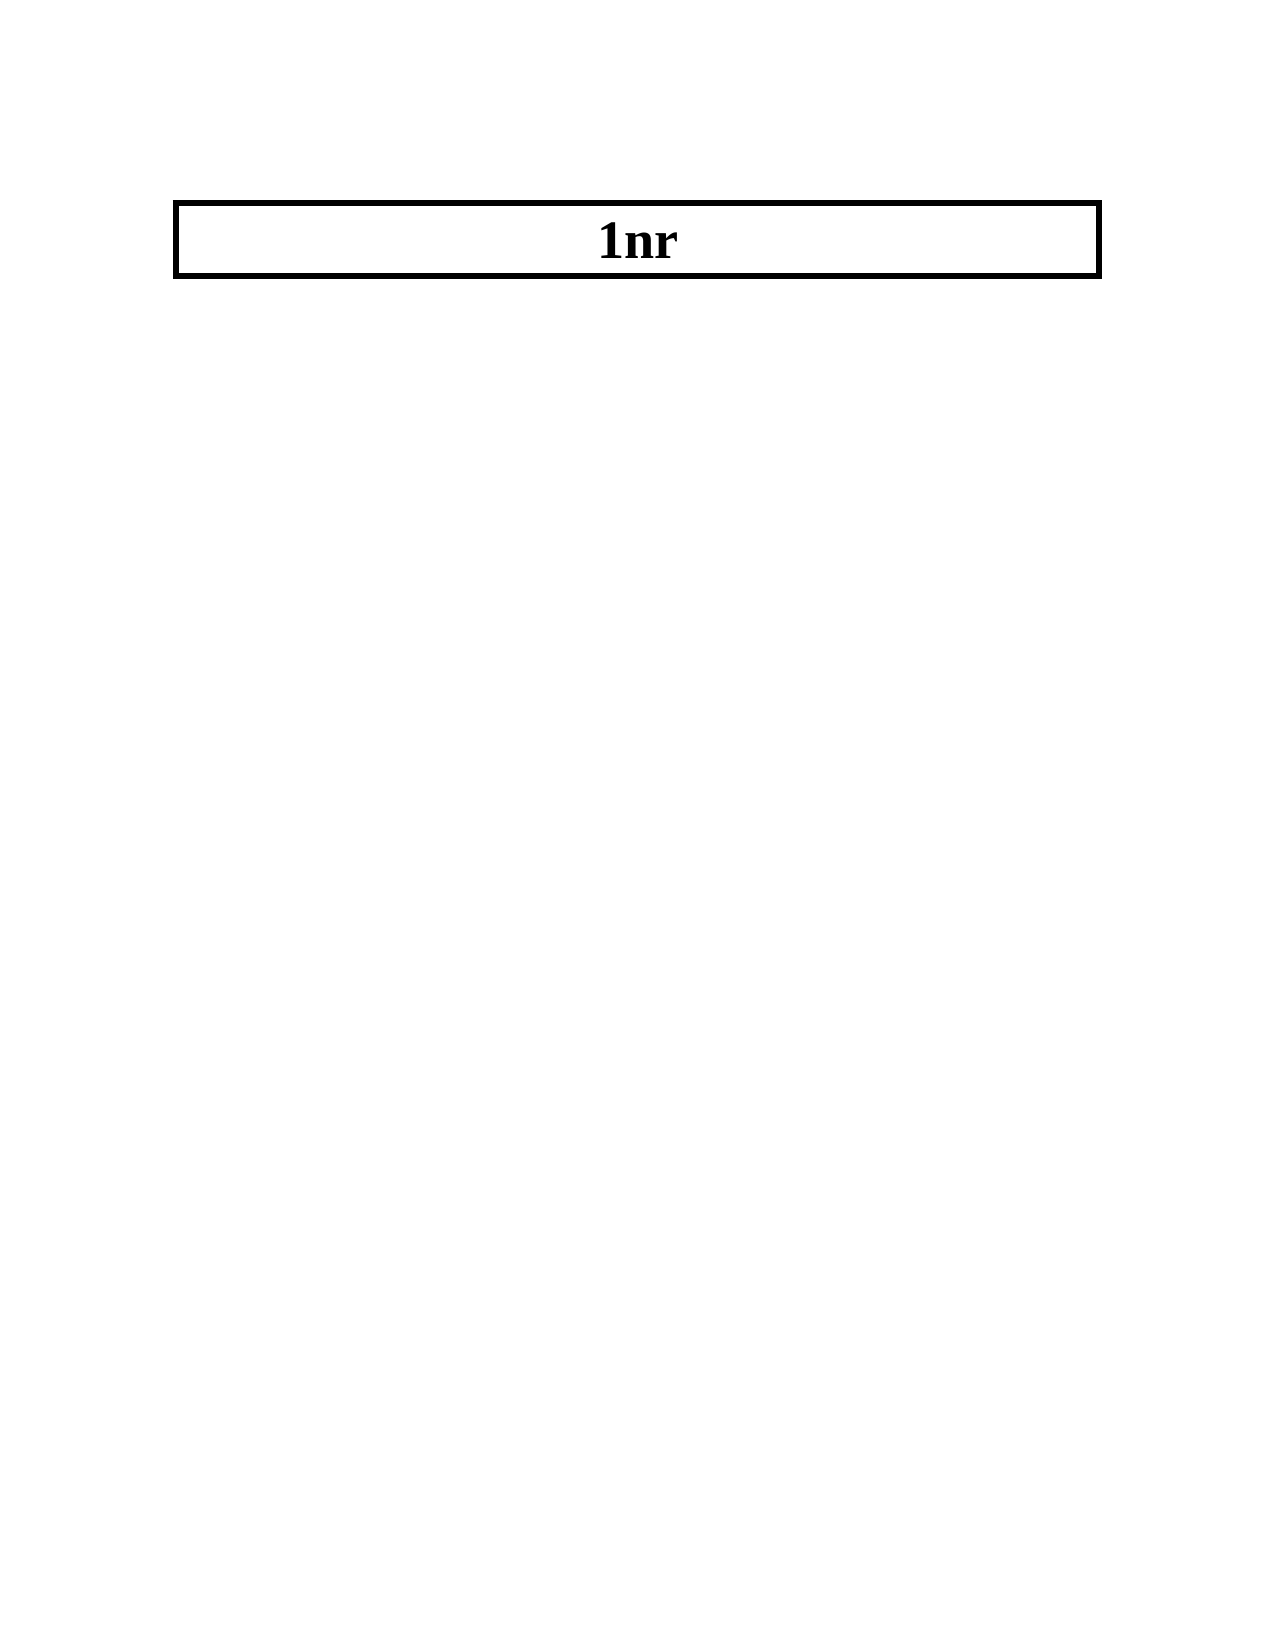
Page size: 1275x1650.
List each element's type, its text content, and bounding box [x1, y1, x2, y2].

subtitle 1nr [179, 206, 1096, 273]
